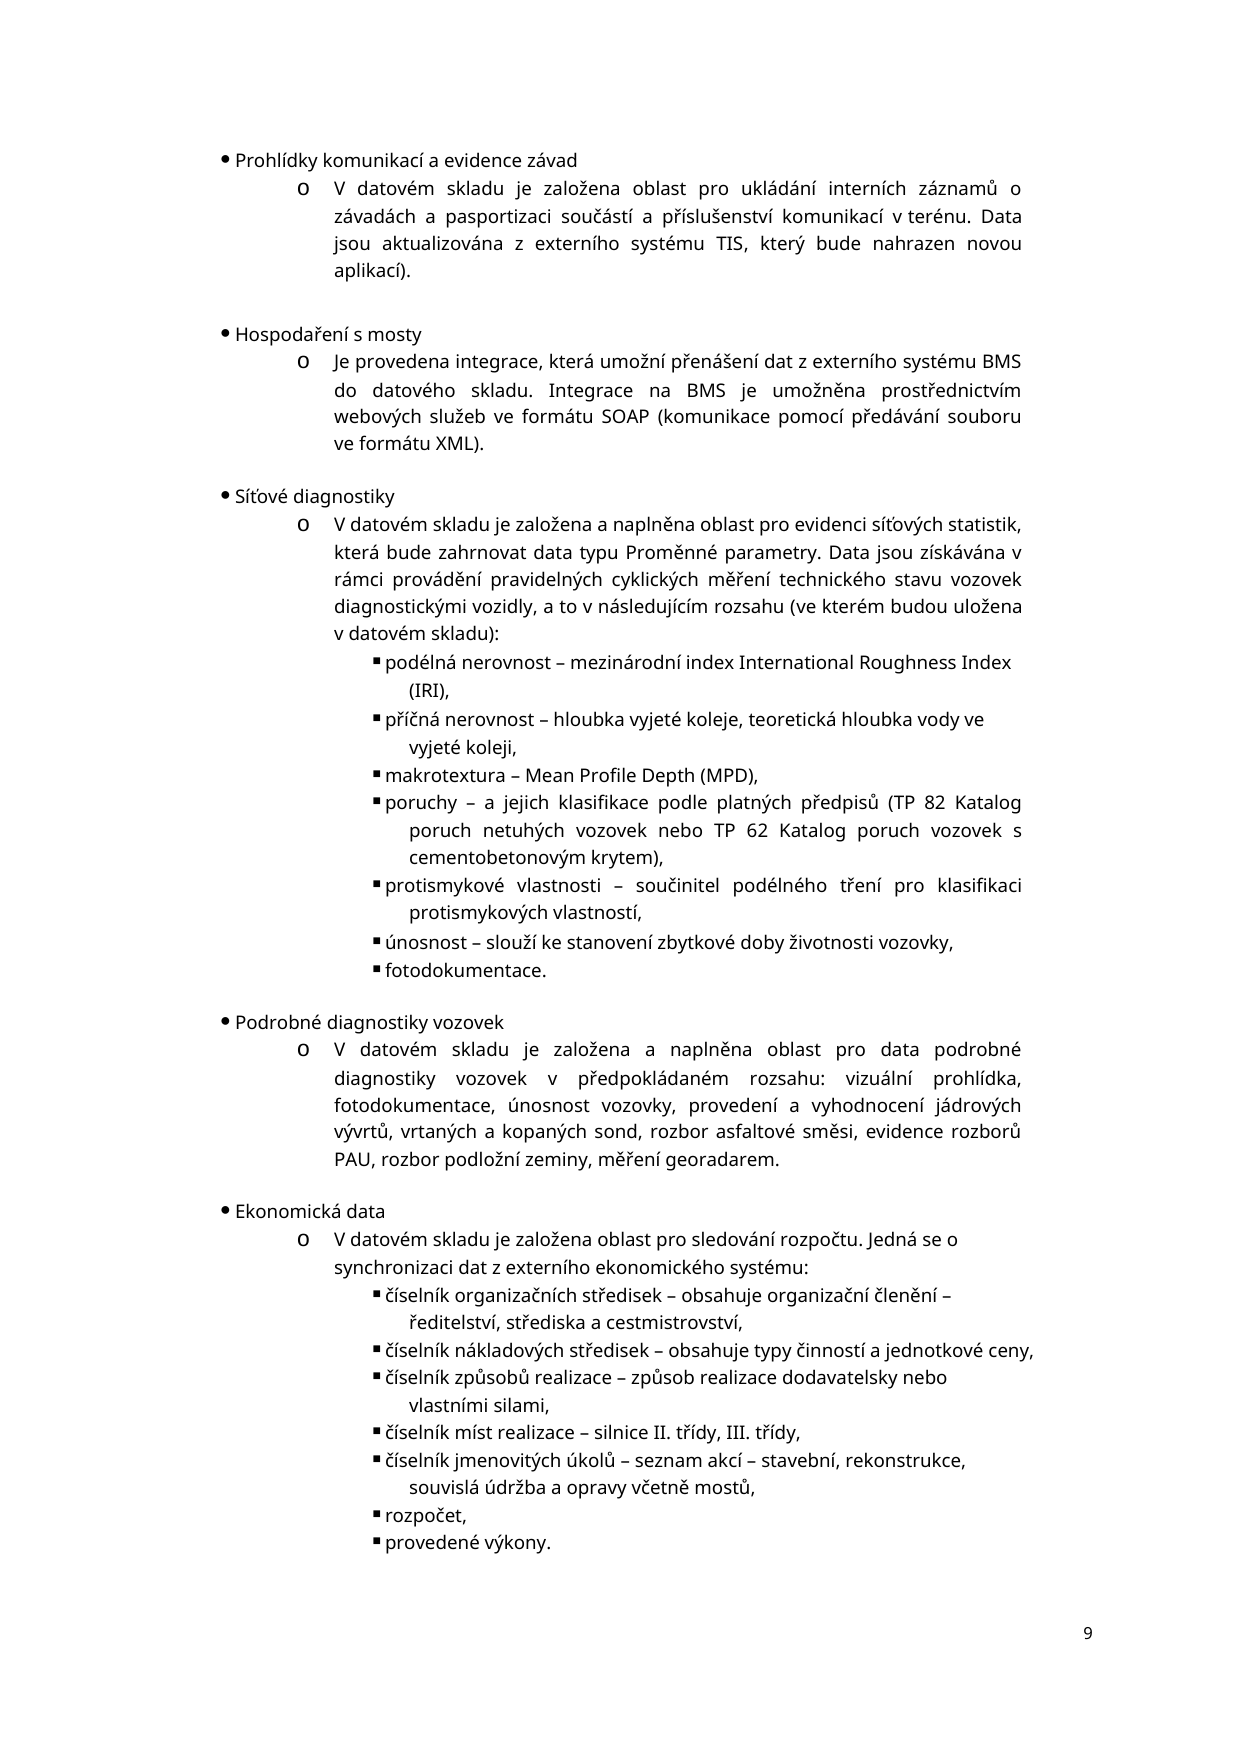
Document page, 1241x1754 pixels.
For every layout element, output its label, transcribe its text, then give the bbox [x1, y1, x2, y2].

list Ekonomická data [221, 1198, 1093, 1224]
list příčná nerovnost – hloubka vyjeté koleje, teoretická hloubka vody ve vyjeté koleji, [371, 707, 1022, 760]
list číselník způsobů realizace – způsob realizace dodavatelsky nebo vlastními silami, [371, 1364, 1022, 1418]
list V datovém skladu je založena oblast pro sledování rozpočtu. Jedná se o synchronizaci dat z externího ekonomického systému: [296, 1226, 1016, 1280]
list Podrobné diagnostiky vozovek [221, 1009, 1093, 1034]
list číselník organizačních středisek – obsahuje organizační členění – ředitelství, střediska a cestmistrovství, [371, 1282, 1001, 1335]
list poruchy – a jejich klasifikace podle platných předpisů (TP 82 Katalog poruch netuhých vozovek nebo TP 62 Katalog poruch vozovek s cementobetonovým krytem), [371, 790, 1022, 870]
list Prohlídky komunikací a evidence závad [221, 148, 1093, 173]
list V datovém skladu je založena oblast pro ukládání interních záznamů o závadách a pasportizaci součástí a příslušenství komunikací v terénu. Data jsou aktualizována z externího systému TIS, který bude nahrazen novou aplikací). [296, 175, 1022, 283]
list podélná nerovnost – mezinárodní index International Roughness Index (IRI), [371, 649, 1022, 702]
list únosnost – slouží ke stanovení zbytkové doby životnosti vozovky, [371, 927, 1093, 955]
list číselník jmenovitých úkolů – seznam akcí – stavební, rekonstrukce, souvislá údržba a opravy včetně mostů, [371, 1447, 1023, 1500]
list rozpočet, [371, 1502, 1093, 1527]
list Je provedena integrace, která umožní přenášení dat z externího systému BMS do datového skladu. Integrace na BMS je umožněna prostřednictvím webových služeb ve formátu SOAP (komunikace pomocí předávání souboru ve formátu XML). [296, 349, 1022, 456]
list Hospodaření s mosty [221, 321, 1093, 346]
list číselník nákladových středisek – obsahuje typy činností a jednotkové ceny, [371, 1337, 1093, 1363]
list provedené výkony. [371, 1530, 1093, 1555]
list číselník míst realizace – silnice II. třídy, III. třídy, [371, 1420, 1093, 1445]
list Síťové diagnostiky [221, 483, 1093, 509]
list fotodokumentace. [371, 957, 1093, 983]
list makrotextura – Mean Profile Depth (MPD), [371, 762, 1093, 787]
list protismykové vlastnosti – součinitel podélného tření pro klasifikaci protismykových vlastností, [371, 872, 1022, 925]
list V datovém skladu je založena a naplněna oblast pro data podrobné diagnostiky vozovek v předpokládaném rozsahu: vizuální prohlídka, fotodokumentace, únosnost vozovky, provedení a vyhodnocení jádrových vývrtů, vrtaných a kopaných sond, rozbor asfaltové směsi, evidence rozborů PAU, rozbor podložní zeminy, měření georadarem. [296, 1036, 1022, 1171]
list V datovém skladu je založena a naplněna oblast pro evidenci síťových statistik, která bude zahrnovat data typu Proměnné parametry. Data jsou získávána v rámci provádění pravidelných cyklických měření technického stavu vozovek diagnostickými vozidly, a to v následujícím rozsahu (ve kterém budou uložena v datovém skladu): [296, 511, 1023, 646]
